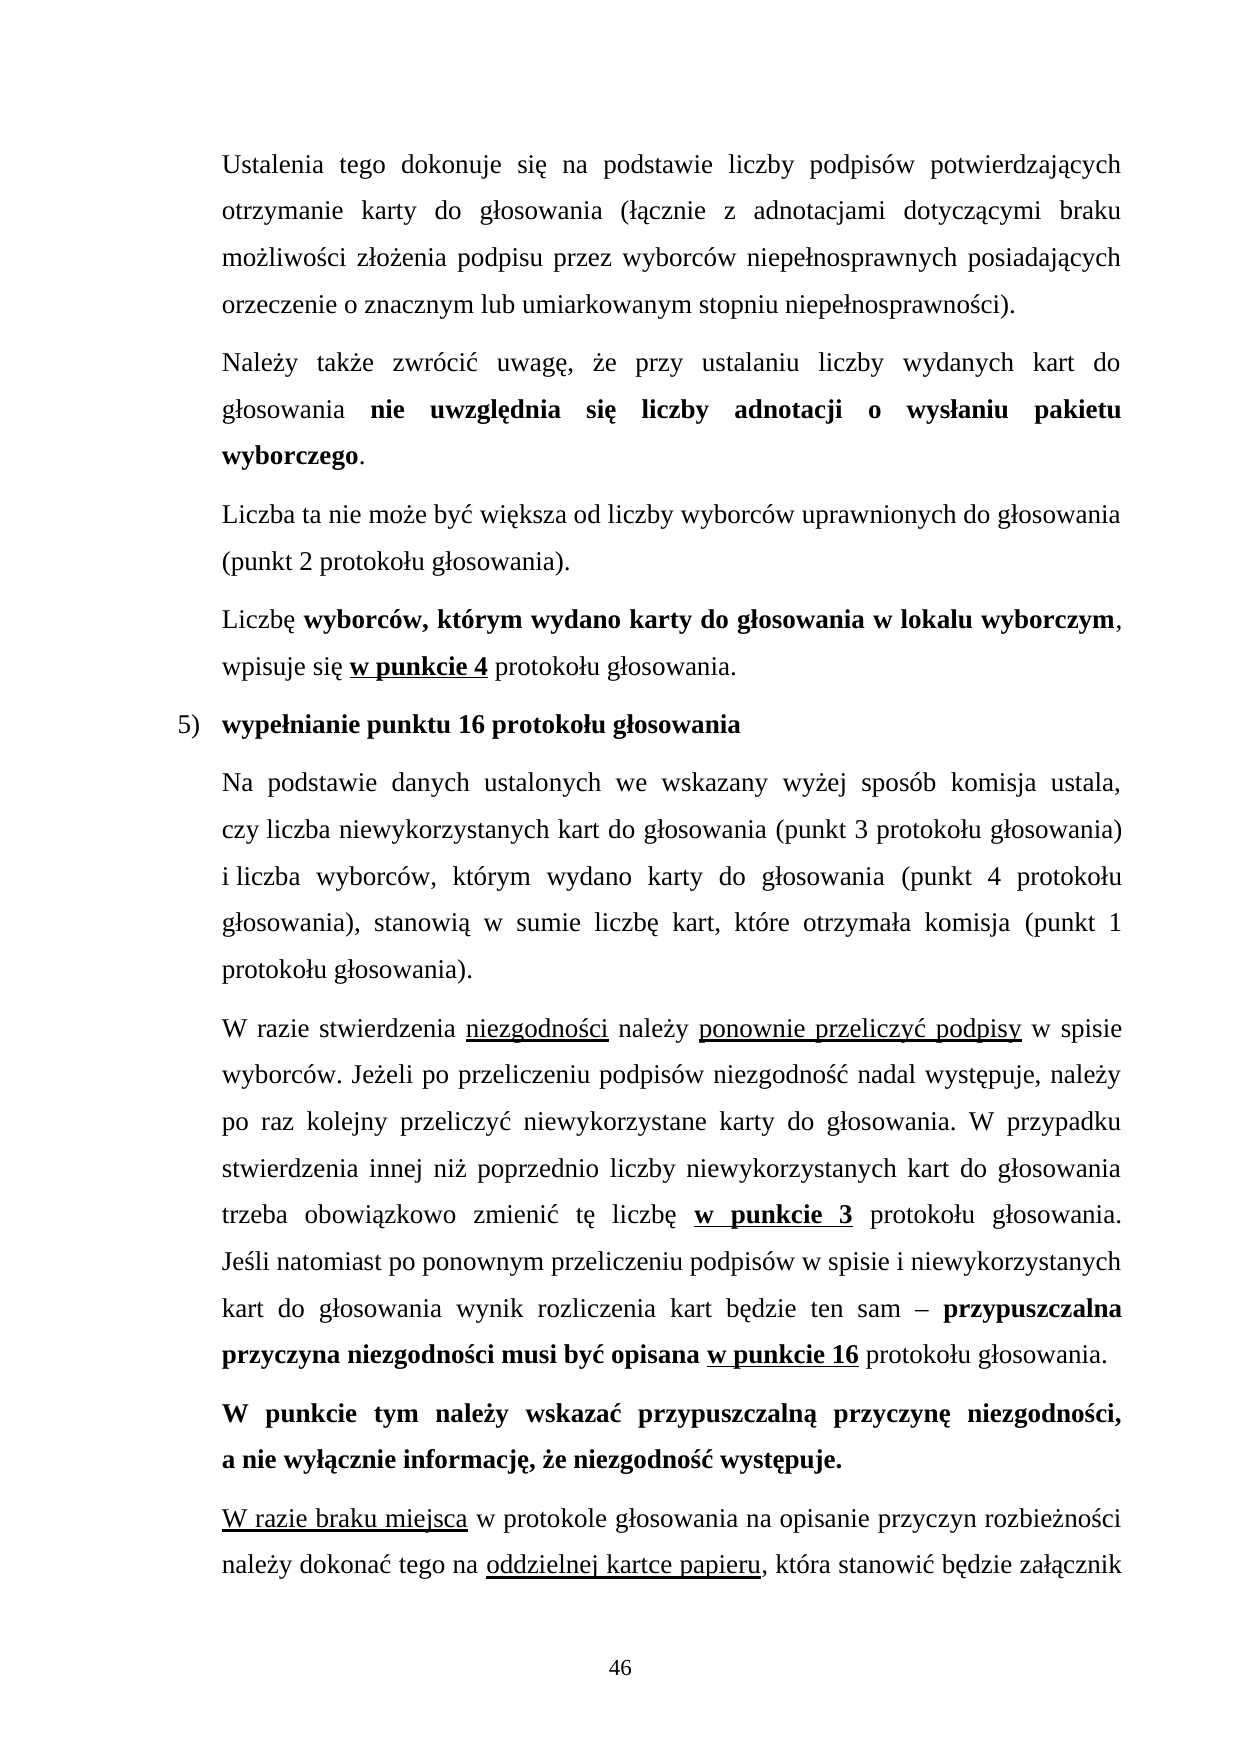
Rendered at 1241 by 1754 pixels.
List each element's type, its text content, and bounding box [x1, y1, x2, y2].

text Ustalenia tego dokonuje się na podstawie liczby podpisów potwierdzających otrzymanie karty do głosowania (łącznie z adnotacjami dotyczącymi braku możliwości złożenia podpisu przez wyborców niepełnosprawnych posiadających orzeczenie o znacznym lub umiarkowanym stopniu niepełnosprawności). [222, 148, 1122, 319]
text Należy także zwrócić uwagę, że przy ustalaniu liczby wydanych kart do głosowania nie uwzględnia się liczby adnotacji o wysłaniu pakietu wyborczego. [222, 346, 1122, 471]
text Na podstawie danych ustalonych we wskazany wyżej sposób komisja ustala, czy liczba niewykorzystanych kart do głosowania (punkt 3 protokołu głosowania) i liczba wyborców, którym wydano karty do głosowania (punkt 4 protokołu głosowania), stanowią w sumie liczbę kart, które otrzymała komisja (punkt 1 protokołu głosowania). [222, 767, 1122, 984]
text Liczbę wyborców, którym wydano karty do głosowania w lokalu wyborczym, wpisuje się w punkcie 4 protokołu głosowania. [222, 603, 1122, 681]
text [222, 1502, 1122, 1580]
text Liczba ta nie może być większa od liczby wyborców uprawnionych do głosowania (punkt 2 protokołu głosowania). [222, 498, 1122, 576]
text W razie stwierdzenia niezgodności należy ponownie przeliczyć podpisy w spisie wyborców. Jeżeli po przeliczeniu podpisów niezgodność nadal występuje, należy po raz kolejny przeliczyć niewykorzystane karty do głosowania. W przypadku stwierdzenia innej niż poprzednio liczby niewykorzystanych kart do głosowania trzeba obowiązkowo zmienić tę liczbę w punkcie 3 protokołu głosowania. Jeśli natomiast po ponownym przeliczeniu podpisów w spisie i niewykorzystanych kart do głosowania wynik rozliczenia kart będzie ten sam – przypuszczalna przyczyna niezgodności musi być opisana w punkcie 16 protokołu głosowania. [222, 1012, 1122, 1369]
text W punkcie tym należy wskazać przypuszczalną przyczynę niezgodności, a nie wyłącznie informację, że niezgodność występuje. [222, 1397, 1122, 1474]
list wypełnianie punktu 16 protokołu głosowania [177, 708, 1122, 739]
